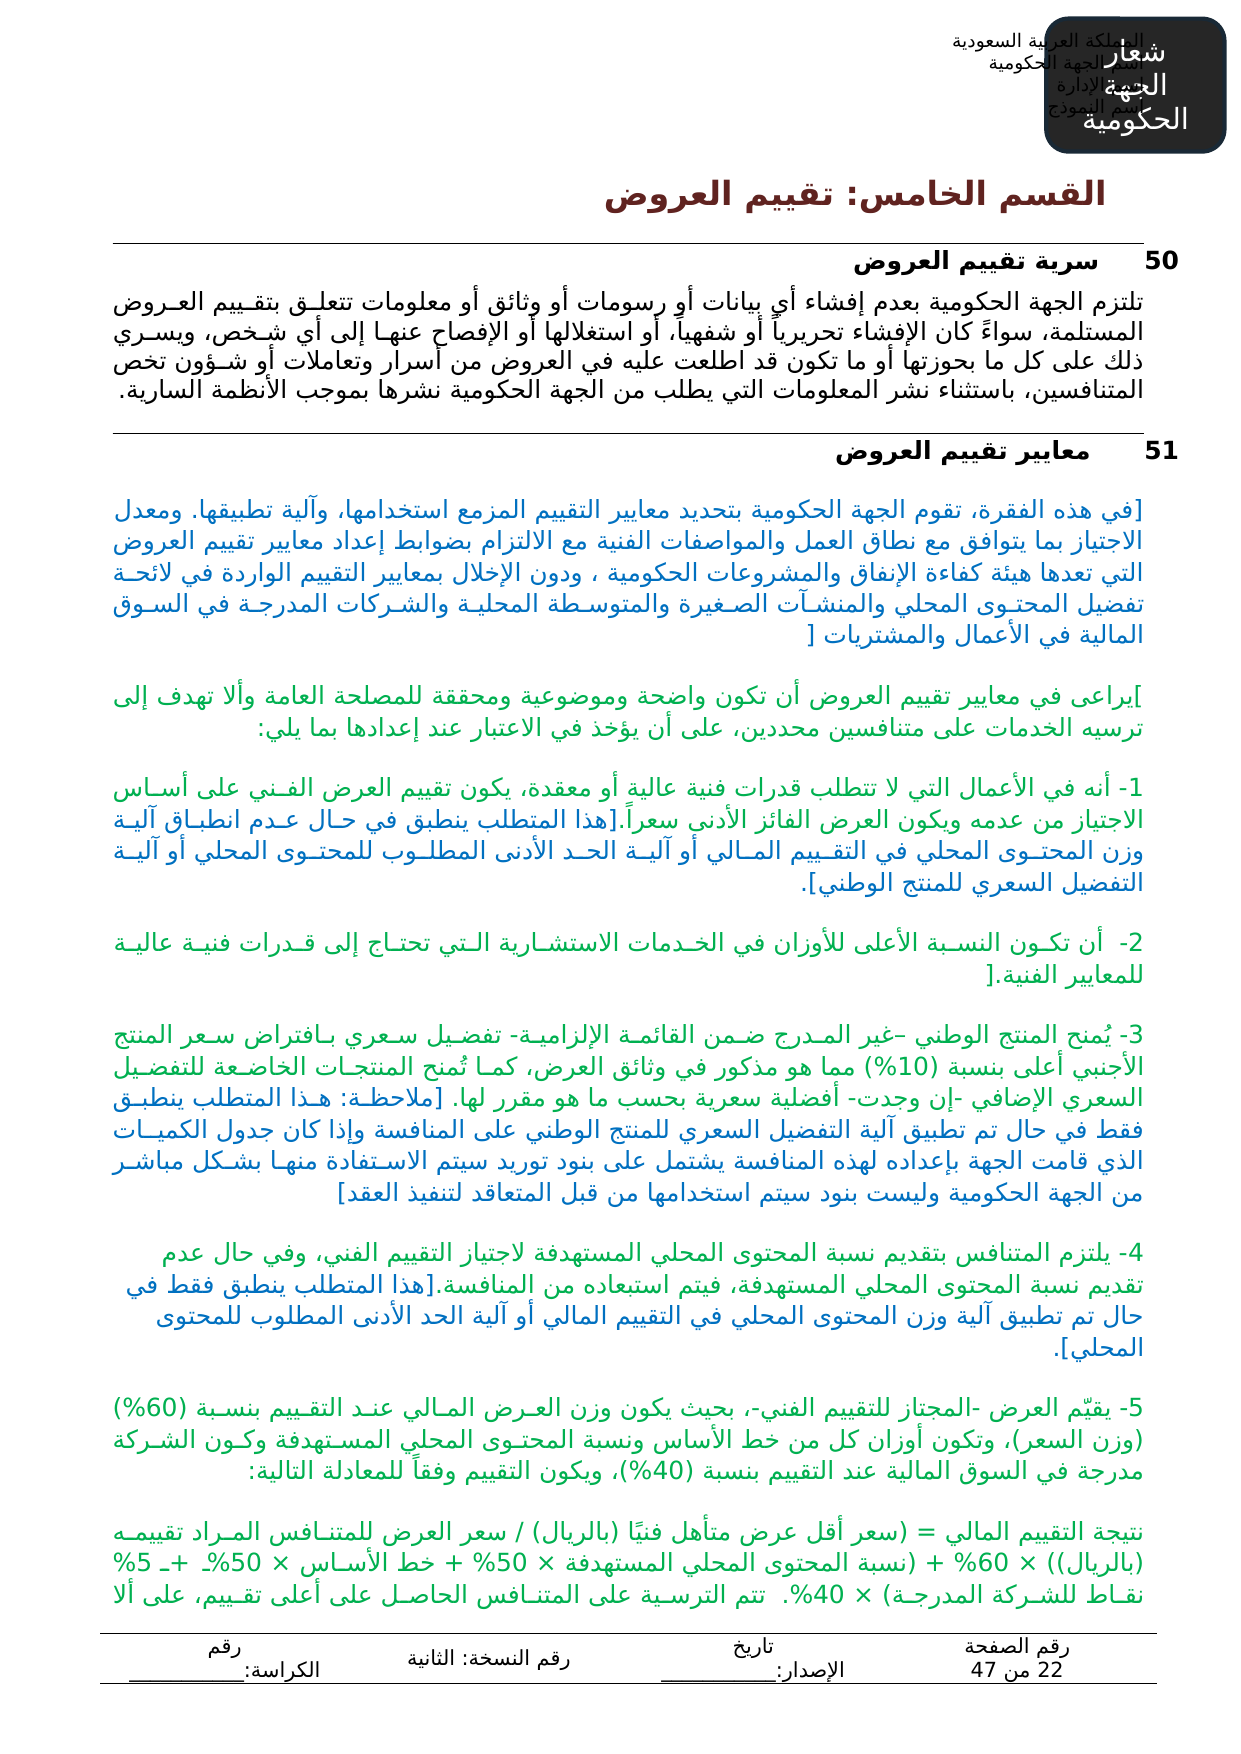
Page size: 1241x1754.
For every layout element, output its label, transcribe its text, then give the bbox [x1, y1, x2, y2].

text 4- يلتزم المتنافس بتقديم نسبة المحتوى المحلي المستهدفة لاجتياز التقييم الفني، وفي حال عدم تقديم نسبة المحتوى المحلي المستهدفة، فيتم استبعاده من المنافسة.[هذا المتطلب ينطبق فقط في حال تم تطبيق آلية وزن المحتوى المحلي في التقييم المالي أو آلية الحد الأدنى المطلوب للمحتوى المحلي]. [112, 1238, 1144, 1362]
text 1- أنه في الأعمال التي لا تتطلب قدرات فنية عالية أو معقدة، يكون تقييم العرض الفني على أساس الاجتياز من عدمه ويكون العرض الفائز الأدنى سعراً.[هذا المتطلب ينطبق في حال عدم انطباق آلية وزن المحتوى المحلي في التقييم المالي أو آلية الحد الأدنى المطلوب للمحتوى المحلي أو آلية التفضيل السعري للمنتج الوطني]. [112, 773, 1144, 897]
text [في هذه الفقرة، تقوم الجهة الحكومية بتحديد معايير التقييم المزمع استخدامها، وآلية تطبيقها. ومعدل الاجتياز بما يتوافق مع نطاق العمل والمواصفات الفنية مع الالتزام بضوابط إعداد معايير تقييم العروض التي تعدها هيئة كفاءة الإنفاق والمشروعات الحكومية ، ودون الإخلال بمعايير التقييم الواردة في لائحة تفضيل المحتوى المحلي والمنشآت الصغيرة والمتوسطة المحلية والشركات المدرجة في السوق المالية في الأعمال والمشتريات [ [112, 495, 1144, 650]
text 3- يُمنح المنتج الوطني –غير المدرج ضمن القائمة الإلزامية- تفضيل سعري بافتراض سعر المنتج الأجنبي أعلى بنسبة (10%) مما هو مذكور في وثائق العرض، كما تُمنح المنتجات الخاضعة للتفضيل السعري الإضافي -إن وجدت- أفضلية سعرية بحسب ما هو مقرر لها. [ملاحظة: هذا المتطلب ينطبق فقط في حال تم تطبيق آلية التفضيل السعري للمنتج الوطني على المنافسة وإذا كان جدول الكميات الذي قامت الجهة بإعداده لهذه المنافسة يشتمل على بنود توريد سيتم الاستفادة منها بشكل مباشر من الجهة الحكومية وليست بنود سيتم استخدامها من قبل المتعاقد لتنفيذ العقد] [112, 1020, 1144, 1207]
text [112, 1517, 1144, 1609]
text 5- يقيّم العرض -المجتاز للتقييم الفني-، بحيث يكون وزن العرض المالي عند التقييم بنسبة (60%) (وزن السعر)، وتكون أوزان كل من خط الأساس ونسبة المحتوى المحلي المستهدفة وكون الشركة مدرجة في السوق المالية عند التقييم بنسبة (40%)، ويكون التقييم وفقاً للمعادلة التالية: [112, 1393, 1144, 1485]
text ]يراعى في معايير تقييم العروض أن تكون واضحة وموضوعية ومحققة للمصلحة العامة وألا تهدف إلى ترسيه الخدمات على متنافسين محددين، على أن يؤخذ في الاعتبار عند إعدادها بما يلي: [112, 681, 1144, 742]
subtitle سرية تقييم العروض [112, 244, 1144, 275]
text تلتزم الجهة الحكومية بعدم إفشاء أي بيانات أو رسومات أو وثائق أو معلومات تتعلق بتقييم العروض المستلمة، سواءً كان الإفشاء تحريرياً أو شفهياً، أو استغلالها أو الإفصاح عنها إلى أي شخص، ويسري ذلك على كل ما بحوزتها أو ما تكون قد اطلعت عليه في العروض من أسرار وتعاملات أو شؤون تخص المتنافسين، باستثناء نشر المعلومات التي يطلب من الجهة الحكومية نشرها بموجب الأنظمة السارية. [112, 287, 1144, 404]
subtitle القسم الخامس: تقييم العروض [112, 175, 1107, 213]
text 2- أن تكون النسبة الأعلى للأوزان في الخدمات الاستشارية التي تحتاج إلى قدرات فنية عالية للمعايير الفنية.[ [112, 928, 1144, 989]
subtitle معايير تقييم العروض [112, 434, 1144, 466]
